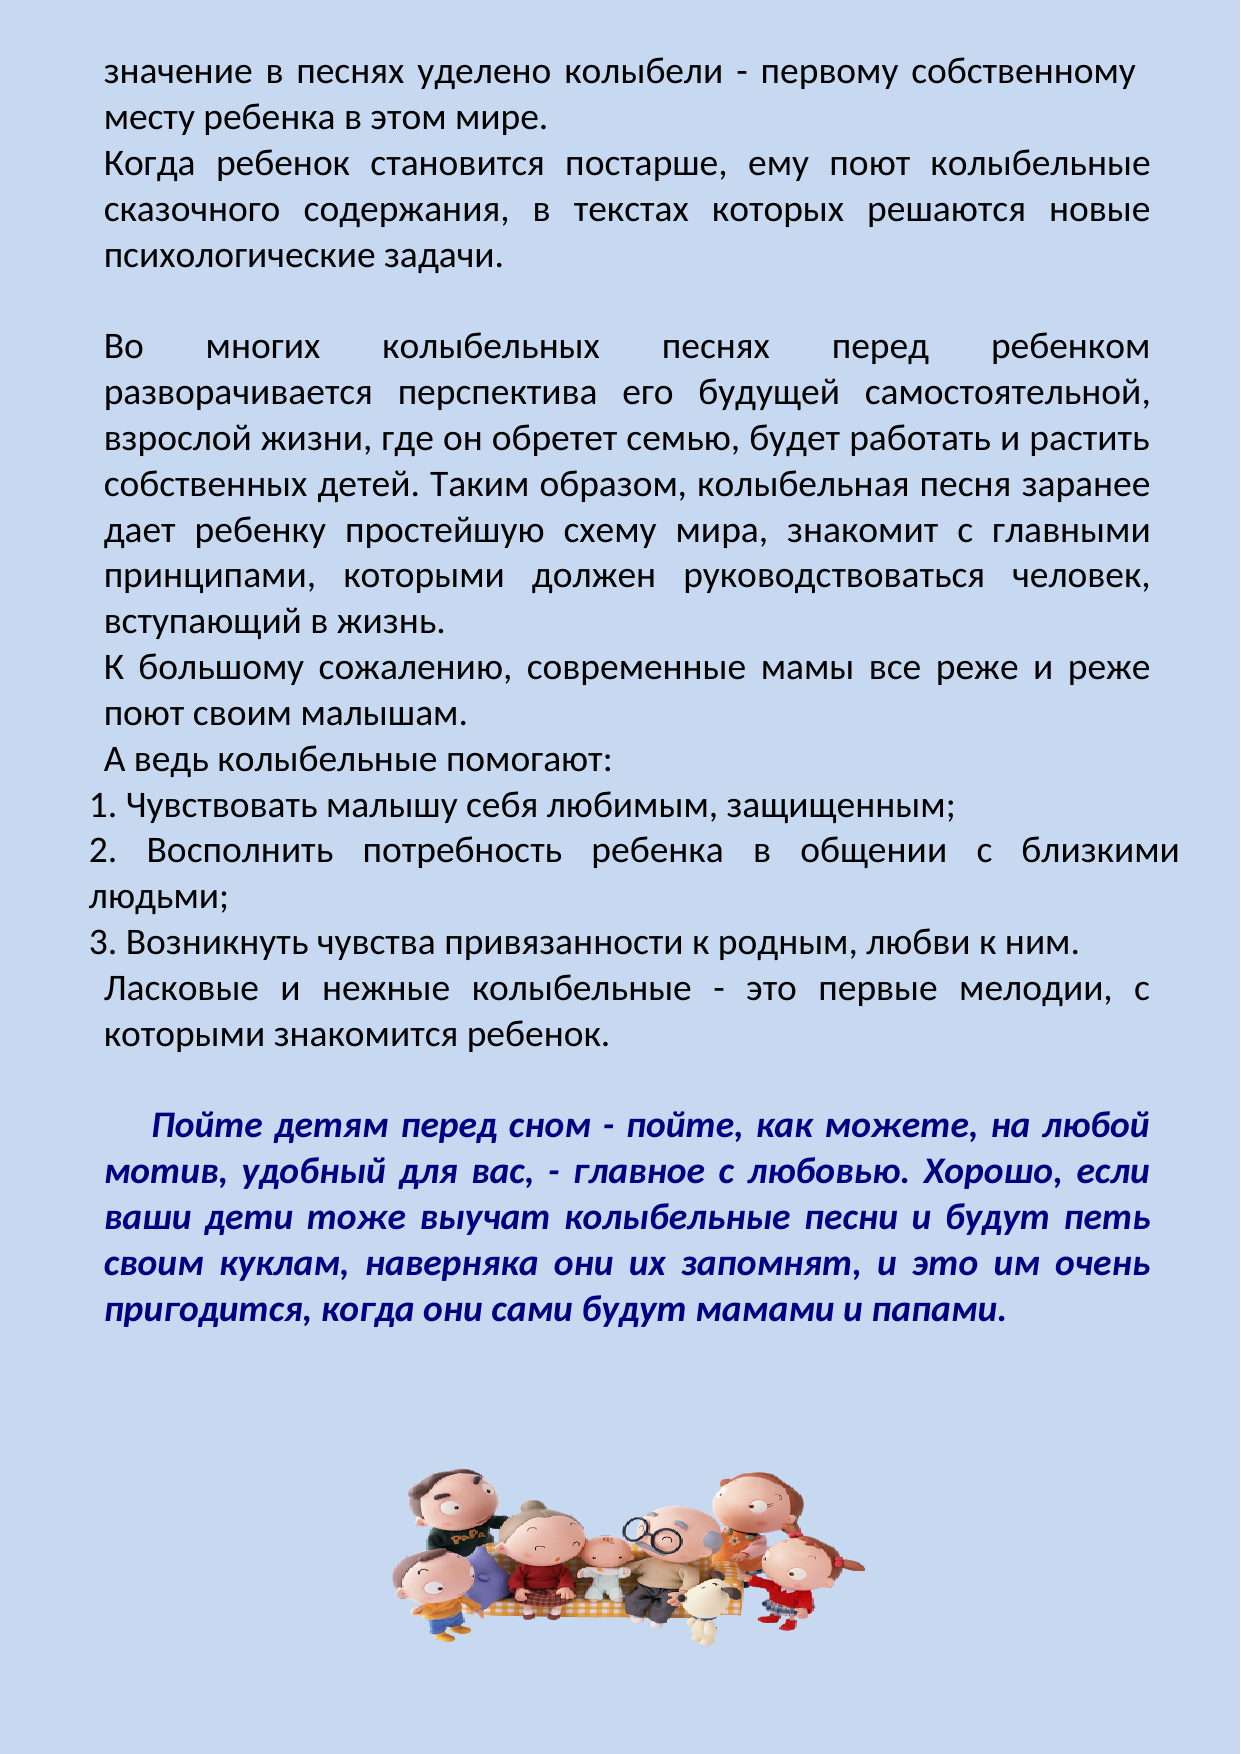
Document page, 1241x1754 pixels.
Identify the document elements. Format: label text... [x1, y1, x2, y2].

text Пойте детям перед сном - пойте, как можете, на любой мотив, удобный для вас, - главное с любовью. Хорошо, если ваши дети тоже выучат колыбельные песни и будут петь своим куклам, наверняка они их запомнят, и это им очень пригодится, когда они сами будут мамами и папами. [103, 1101, 1152, 1331]
text К большому сожалению, современные мамы все реже и реже поют своим малышам. [103, 643, 1152, 735]
text А ведь колыбельные помогают: [103, 735, 1181, 781]
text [103, 47, 1137, 139]
text Когда ребенок становится постарше, ему поют колыбельные сказочного содержания, в текстах которых решаются новые психологические задачи. [103, 139, 1152, 276]
text Во многих колыбельных песнях перед ребенком разворачивается перспектива его будущей самостоятельной, взрослой жизни, где он обретет семью, будет работать и растить собственных детей. Таким образом, колыбельная песня заранее дает ребенку простейшую схему мира, знакомит с главными принципами, которыми должен руководствоваться человек, вступающий в жизнь. [103, 322, 1152, 643]
text 2. Восполнить потребность ребенка в общении с близкими людьми; [89, 826, 1181, 918]
text 3. Возникнуть чувства привязанности к родным, любви к ним. [89, 918, 1181, 964]
text Ласковые и нежные колыбельные - это первые мелодии, с которыми знакомится ребенок. [103, 964, 1152, 1056]
picture [354, 1422, 883, 1681]
text 1. Чувствовать малышу себя любимым, защищенным; [89, 781, 1181, 826]
